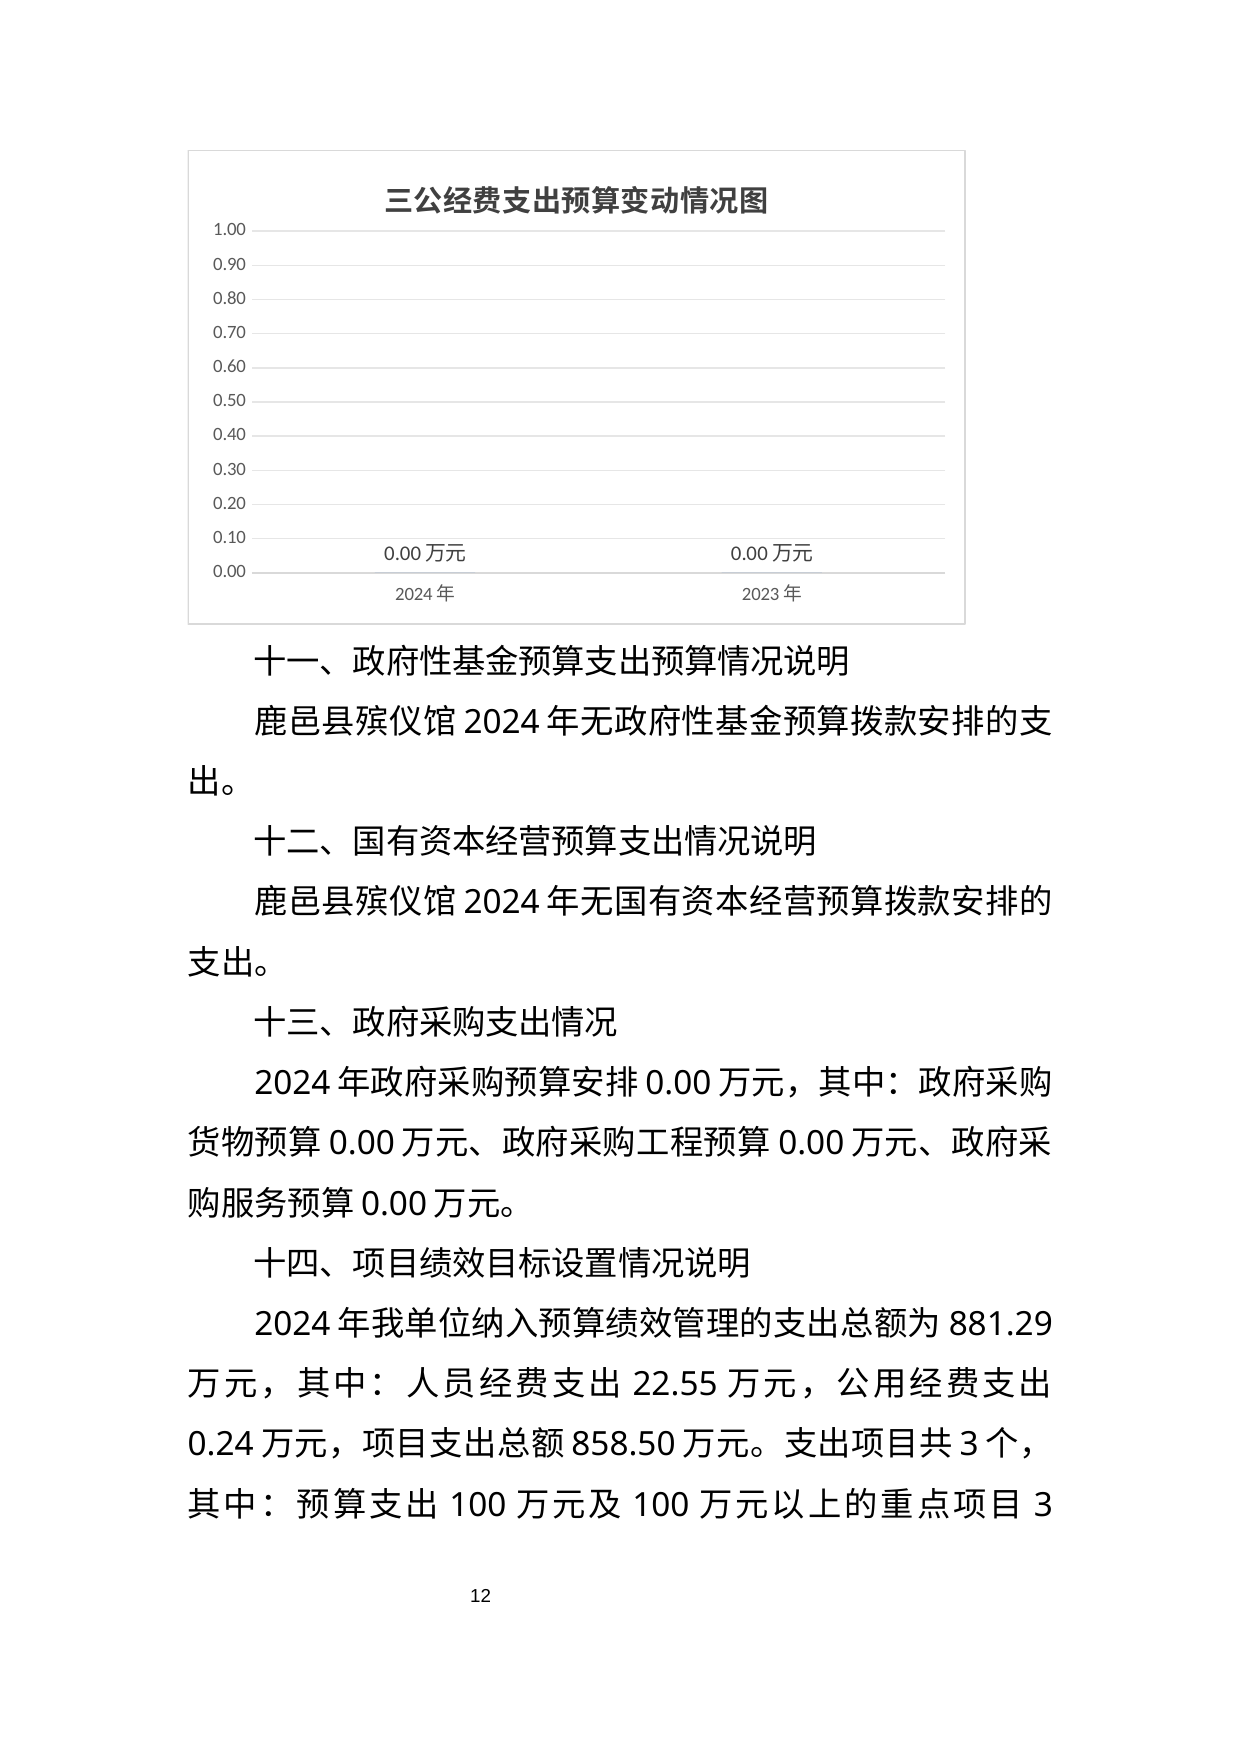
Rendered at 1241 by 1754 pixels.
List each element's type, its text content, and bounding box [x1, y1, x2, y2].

list 十四、项目绩效目标设置情况说明 [187, 1227, 1053, 1287]
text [187, 1287, 1053, 1528]
text 2024年政府采购预算安排0.00万元，其中：政府采购货物预算0.00万元、政府采购工程预算0.00万元、政府采购服务预算0.00万元。 [187, 1046, 1053, 1227]
list 十一、政府性基金预算支出预算情况说明 [187, 625, 1053, 685]
text 鹿邑县殡仪馆2024年无政府性基金预算拨款安排的支出。 [187, 685, 1053, 806]
list 十三、政府采购支出情况 [187, 986, 1053, 1046]
list 十二、国有资本经营预算支出情况说明 [187, 806, 1053, 866]
text 鹿邑县殡仪馆2024年无国有资本经营预算拨款安排的支出。 [187, 866, 1053, 986]
